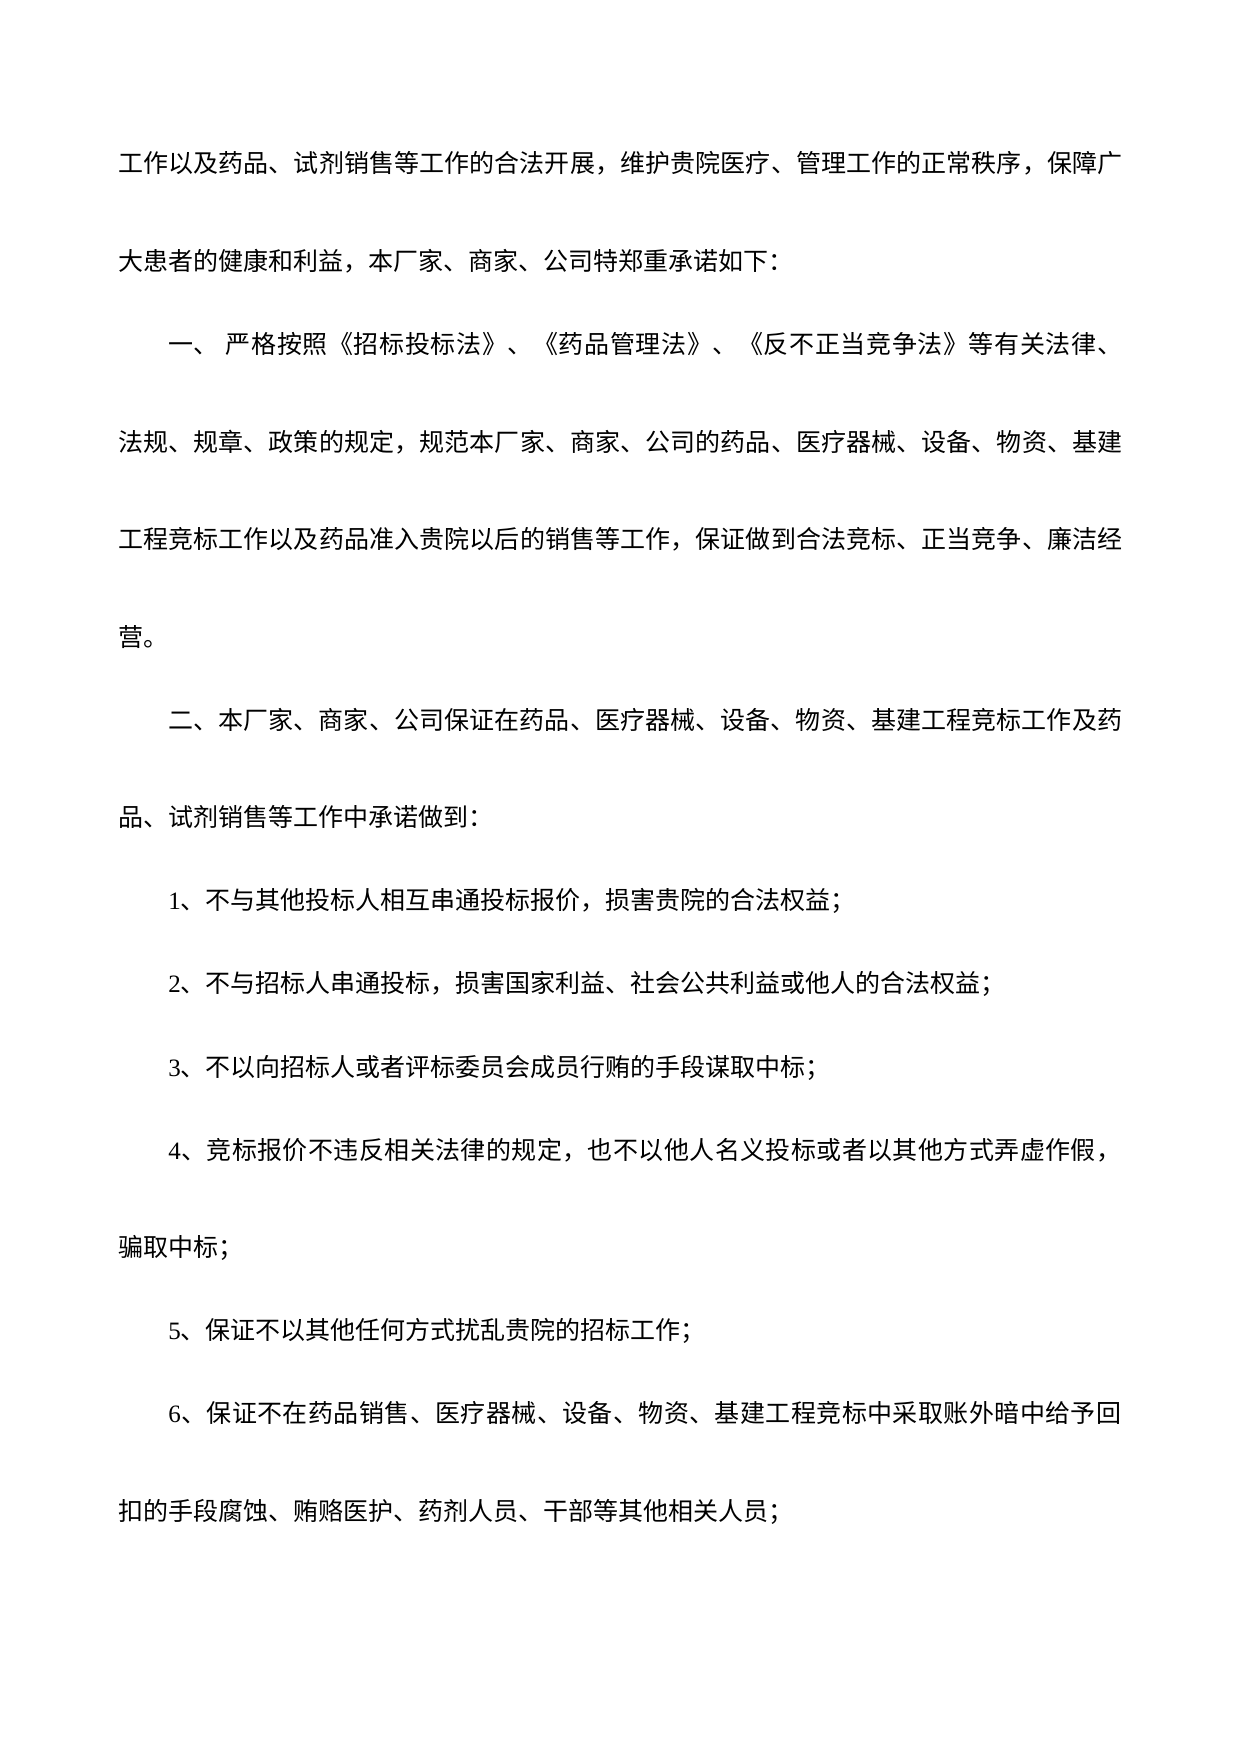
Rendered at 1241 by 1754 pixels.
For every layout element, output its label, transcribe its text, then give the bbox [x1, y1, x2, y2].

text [118, 129, 1122, 292]
text 1、不与其他投标人相互串通投标报价，损害贵院的合法权益； [118, 866, 1122, 931]
text 3、不以向招标人或者评标委员会成员行贿的手段谋取中标； [118, 1033, 1122, 1098]
text 6、保证不在药品销售、医疗器械、设备、物资、基建工程竞标中采取账外暗中给予回扣的手段腐蚀、贿赂医护、药剂人员、干部等其他相关人员； [118, 1379, 1122, 1542]
text 一、 严格按照《招标投标法》、《药品管理法》、《反不正当竞争法》等有关法律、法规、规章、政策的规定，规范本厂家、商家、公司的药品、医疗器械、设备、物资、基建工程竞标工作以及药品准入贵院以后的销售等工作，保证做到合法竞标、正当竞争、廉洁经营。 [118, 310, 1122, 668]
text 4、竞标报价不违反相关法律的规定，也不以他人名义投标或者以其他方式弄虚作假，骗取中标； [118, 1116, 1122, 1278]
text 5、保证不以其他任何方式扰乱贵院的招标工作； [118, 1296, 1122, 1361]
text 二、本厂家、商家、公司保证在药品、医疗器械、设备、物资、基建工程竞标工作及药品、试剂销售等工作中承诺做到： [118, 686, 1122, 848]
text 2、不与招标人串通投标，损害国家利益、社会公共利益或他人的合法权益； [118, 949, 1122, 1014]
